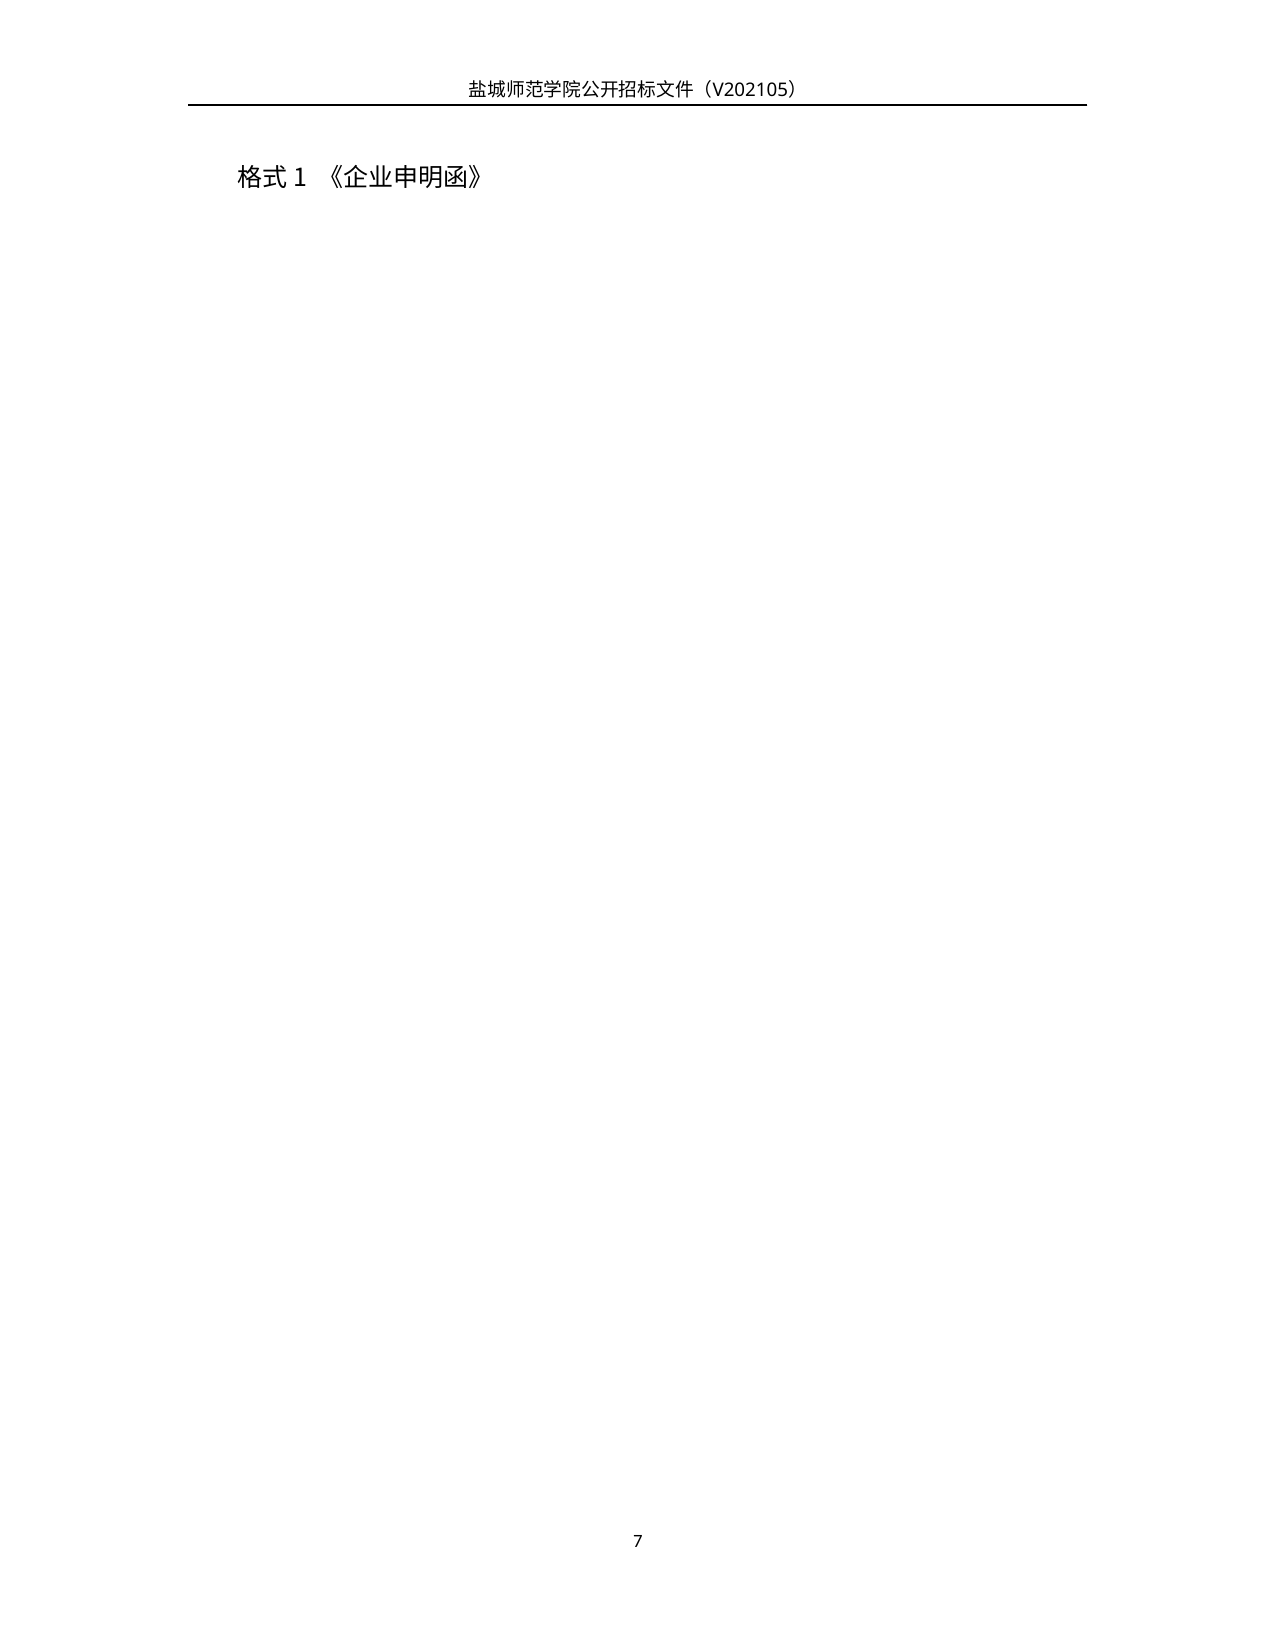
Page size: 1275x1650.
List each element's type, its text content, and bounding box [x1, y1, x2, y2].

text 格式 1 《企业申明函》 [212, 150, 1087, 196]
